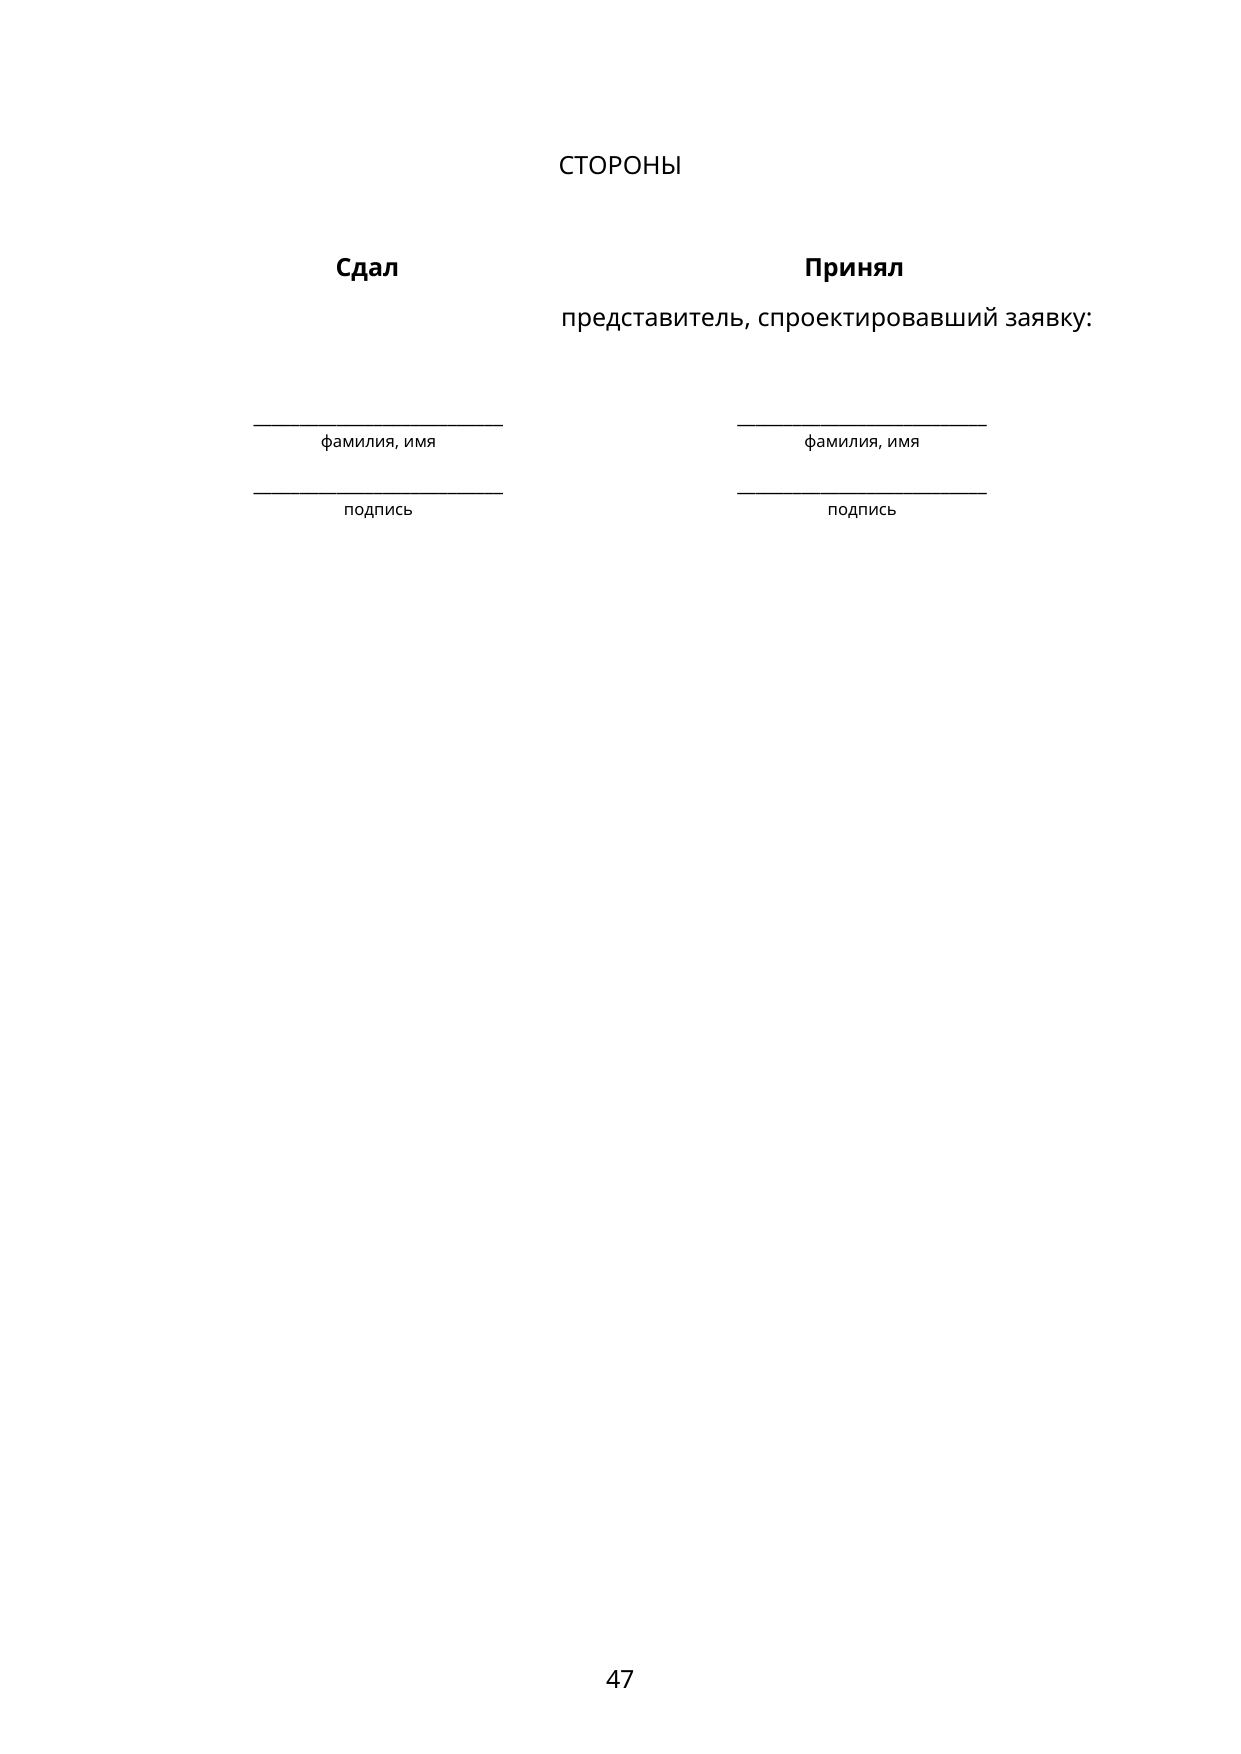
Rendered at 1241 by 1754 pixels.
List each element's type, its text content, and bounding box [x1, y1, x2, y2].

text СТОРОНЫ [148, 148, 1092, 182]
table_header ___________________________ фамилия, имя [136, 401, 620, 469]
text представитель, спроектировавший заявку: [148, 300, 1092, 334]
table_header Сдал [136, 249, 598, 300]
table_header Принял [598, 249, 1104, 300]
table_cell ___________________________ подпись [136, 469, 620, 537]
table_cell ___________________________ подпись [620, 469, 1104, 537]
table_header ___________________________ фамилия, имя [620, 401, 1104, 469]
